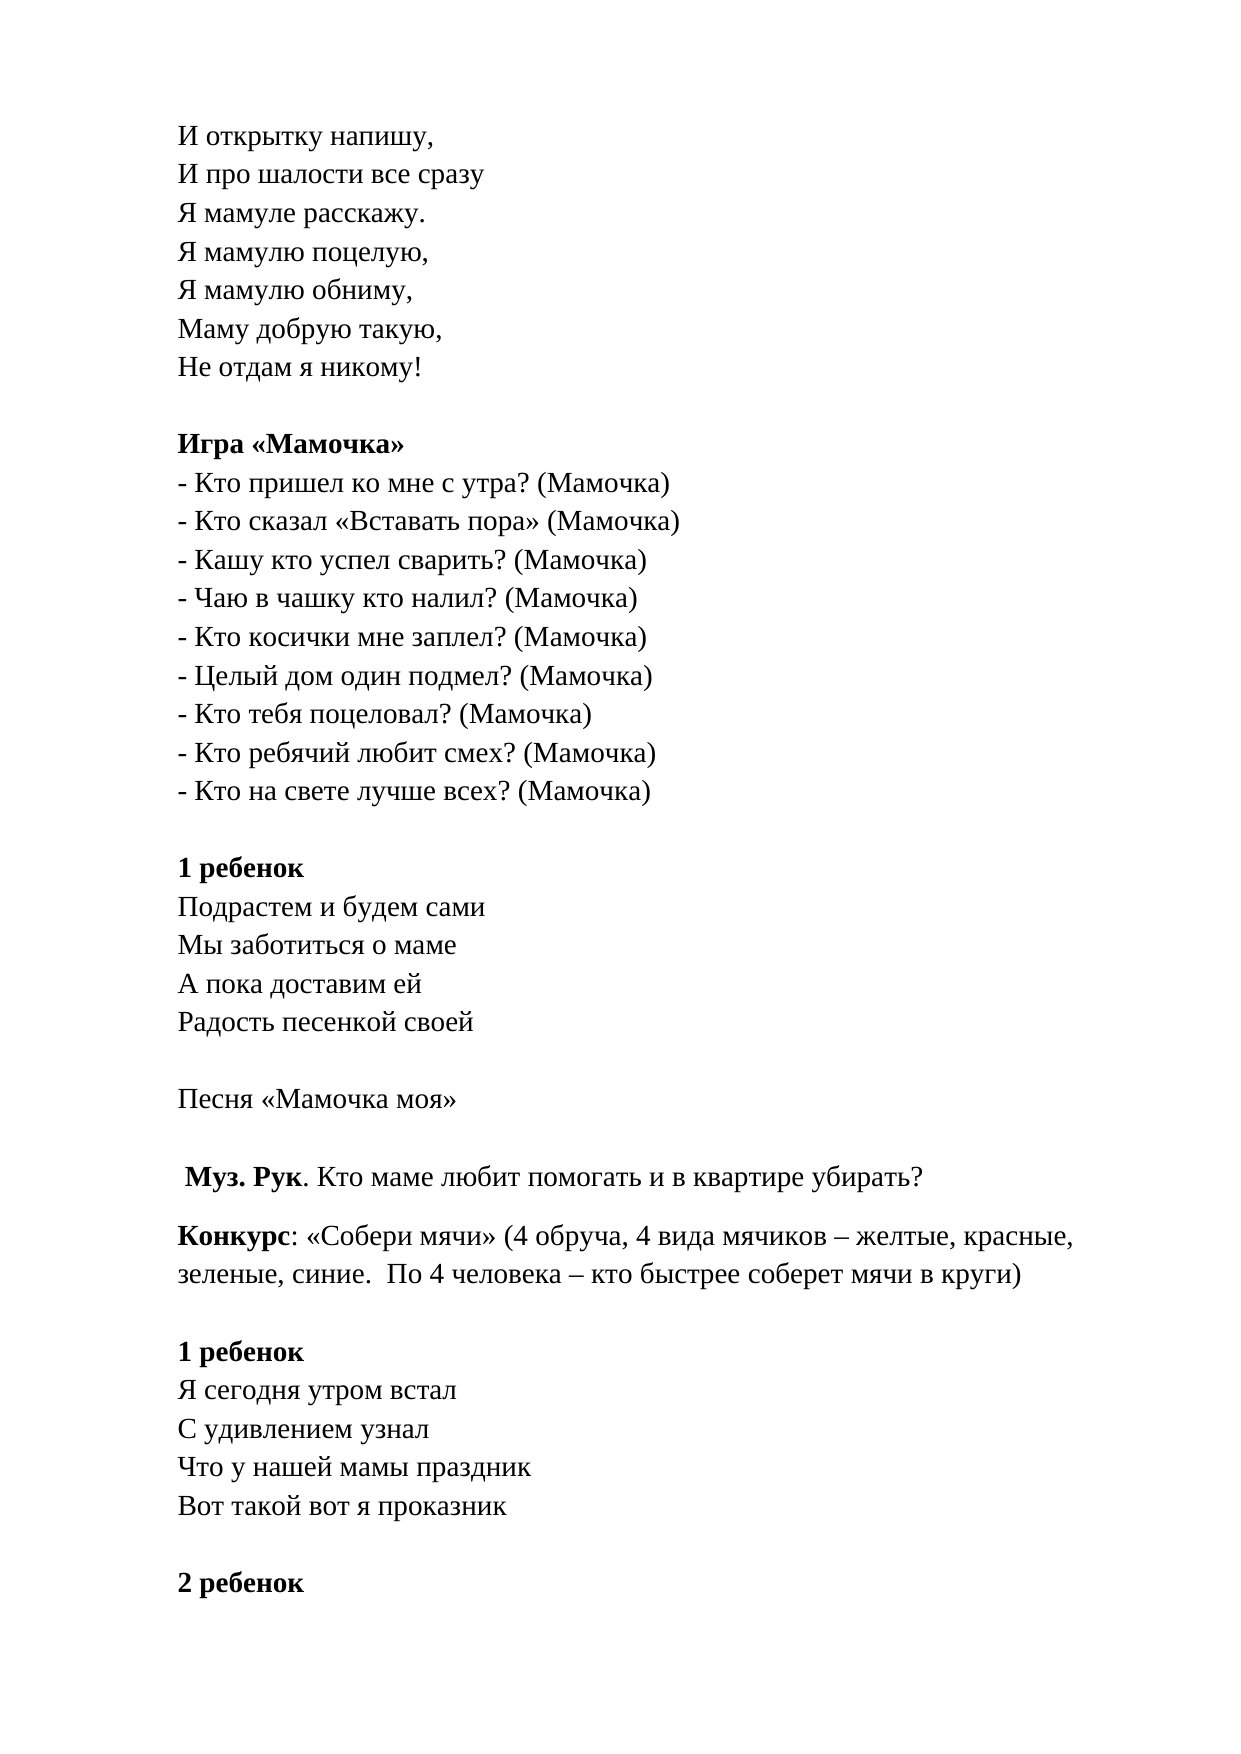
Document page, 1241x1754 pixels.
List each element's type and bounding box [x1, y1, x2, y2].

text [177, 1218, 1152, 1598]
text [177, 118, 1152, 1192]
